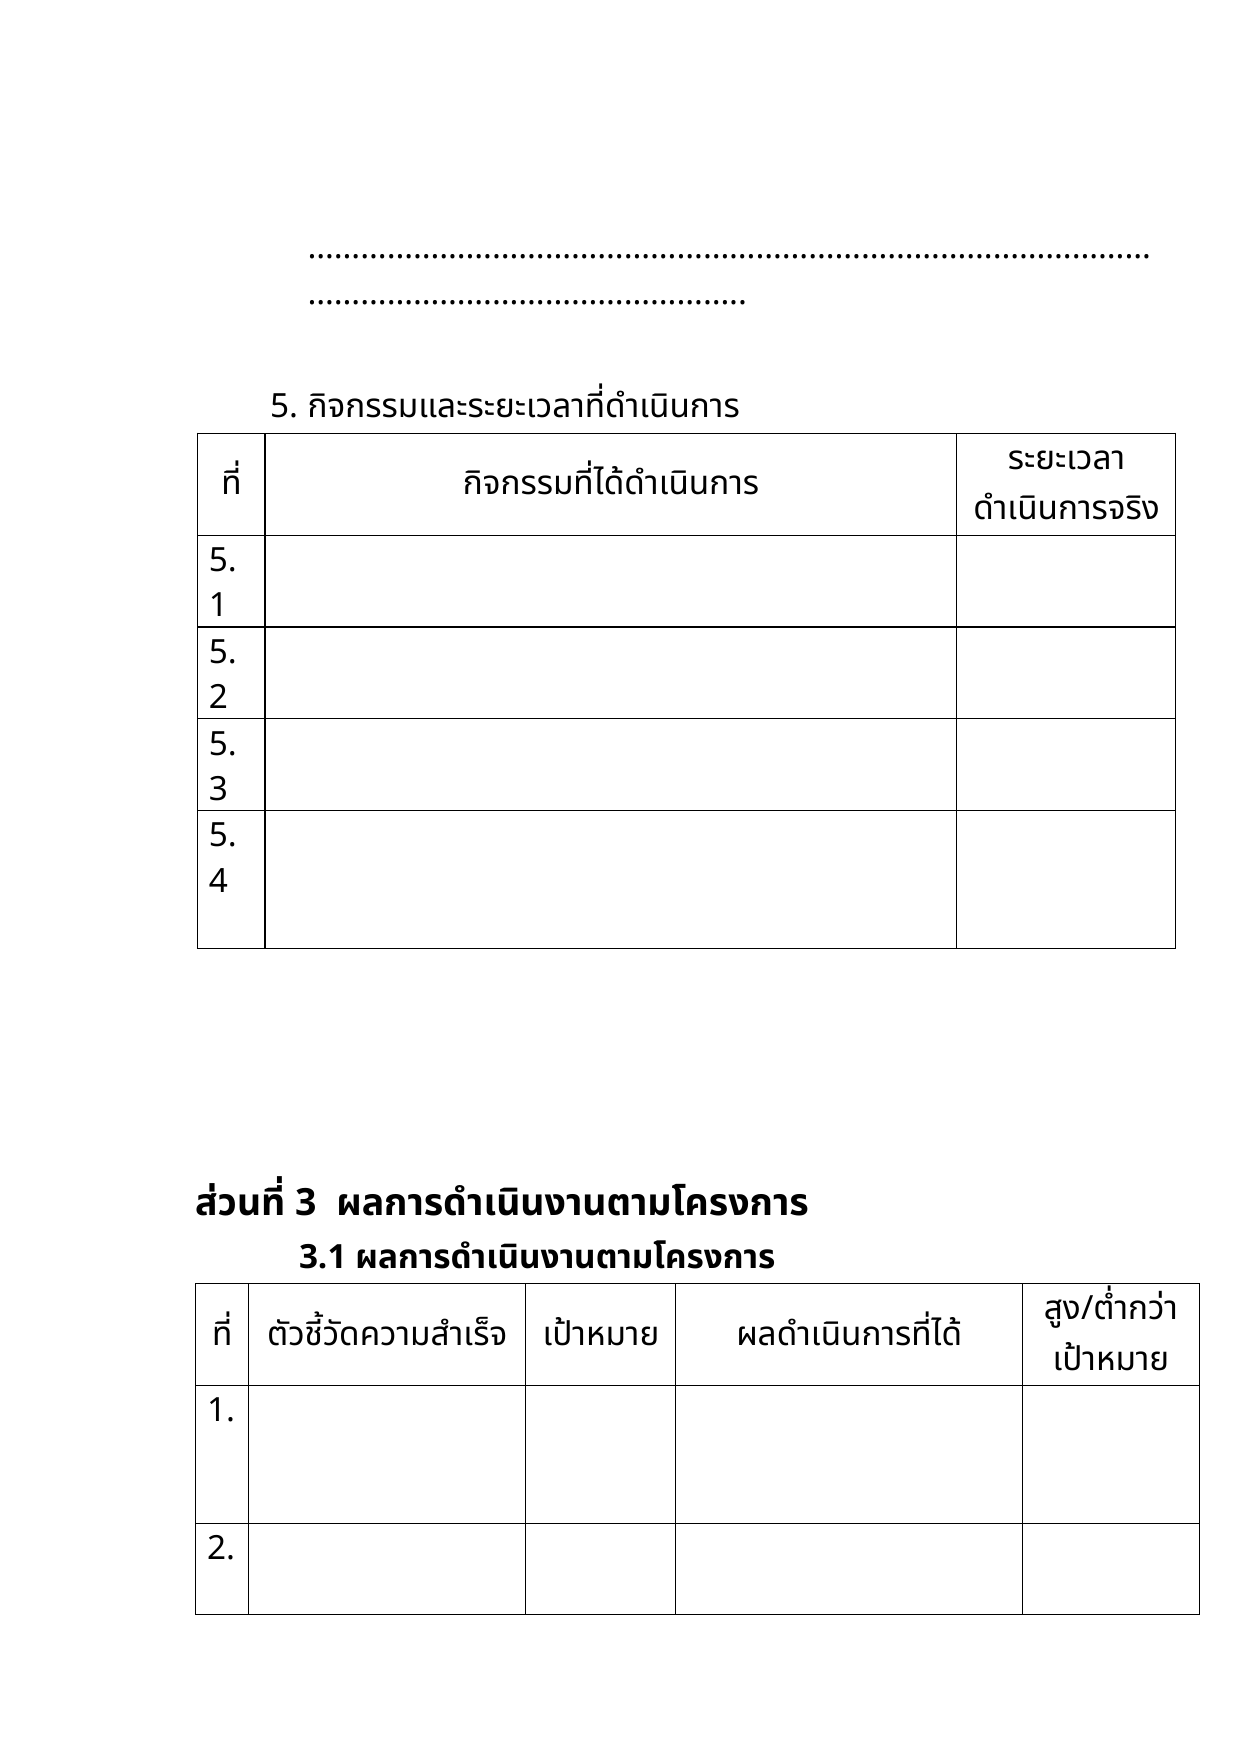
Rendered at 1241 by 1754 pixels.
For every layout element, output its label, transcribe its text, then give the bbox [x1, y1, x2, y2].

table_cell 5.3 [198, 719, 264, 810]
table_cell [957, 811, 1175, 947]
table_cell [249, 1386, 525, 1522]
table_cell [957, 536, 1175, 626]
table_header กิจกรรมที่ได้ดำเนินการ [266, 434, 956, 534]
text ……………………………………………………………………………………………………………………………….. [307, 195, 1167, 314]
table_cell 5.2 [198, 628, 264, 718]
table_cell [526, 1386, 675, 1522]
table_header ระยะเวลา ดำเนินการจริง [957, 434, 1175, 534]
table_cell [676, 1524, 1022, 1614]
table_cell 5.1 [198, 536, 264, 626]
table_cell [249, 1524, 525, 1614]
table_cell 1. [196, 1386, 248, 1522]
text ส่วนที่ 3 ผลการดำเนินงานตามโครงการ [195, 1176, 1167, 1232]
table_header ตัวชี้วัดความสำเร็จ [249, 1284, 525, 1385]
table_cell [526, 1524, 675, 1614]
table_cell [957, 719, 1175, 810]
table_header ผลดำเนินการที่ได้ [676, 1284, 1022, 1385]
table_cell [1023, 1386, 1199, 1522]
table_cell [266, 719, 956, 810]
table_cell [266, 628, 956, 718]
table_header ที่ [196, 1284, 248, 1385]
table_cell 5.4 [198, 811, 264, 947]
table_cell [1023, 1524, 1199, 1614]
table_cell [957, 628, 1175, 718]
table_header ที่ [198, 434, 264, 534]
table_cell [266, 811, 956, 947]
table_cell 2. [196, 1524, 248, 1614]
table_cell [266, 536, 956, 626]
table_header สูง/ต่ำกว่าเป้าหมาย [1023, 1284, 1199, 1385]
table_cell [676, 1386, 1022, 1522]
text 3.1 ผลการดำเนินงานตามโครงการ [195, 1232, 1167, 1283]
list กิจกรรมและระยะเวลาที่ดำเนินการ [270, 382, 1167, 433]
table_header เป้าหมาย [526, 1284, 675, 1385]
